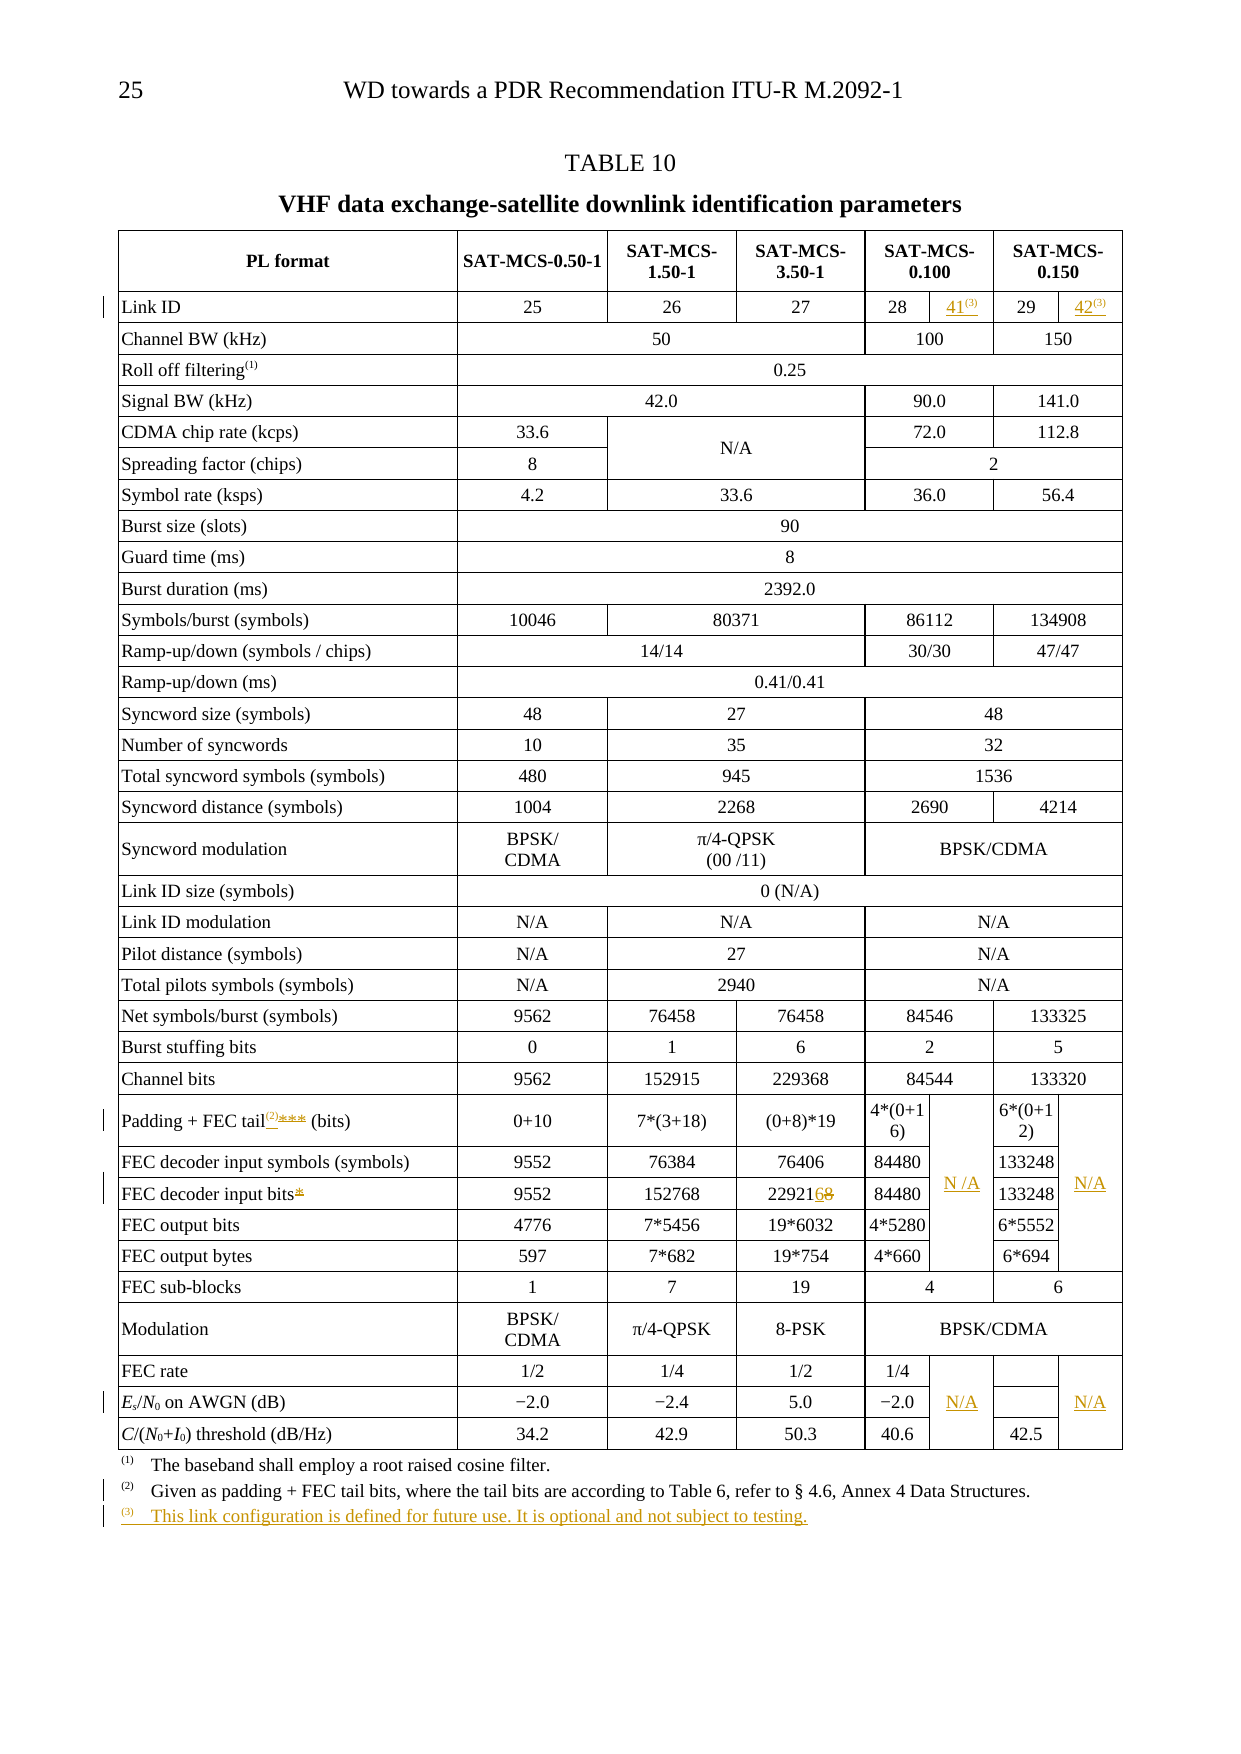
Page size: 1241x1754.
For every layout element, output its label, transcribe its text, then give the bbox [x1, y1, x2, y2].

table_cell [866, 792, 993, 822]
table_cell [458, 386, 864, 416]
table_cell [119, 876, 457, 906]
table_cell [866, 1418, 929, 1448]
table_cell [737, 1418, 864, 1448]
text Table 10 [118, 148, 1122, 176]
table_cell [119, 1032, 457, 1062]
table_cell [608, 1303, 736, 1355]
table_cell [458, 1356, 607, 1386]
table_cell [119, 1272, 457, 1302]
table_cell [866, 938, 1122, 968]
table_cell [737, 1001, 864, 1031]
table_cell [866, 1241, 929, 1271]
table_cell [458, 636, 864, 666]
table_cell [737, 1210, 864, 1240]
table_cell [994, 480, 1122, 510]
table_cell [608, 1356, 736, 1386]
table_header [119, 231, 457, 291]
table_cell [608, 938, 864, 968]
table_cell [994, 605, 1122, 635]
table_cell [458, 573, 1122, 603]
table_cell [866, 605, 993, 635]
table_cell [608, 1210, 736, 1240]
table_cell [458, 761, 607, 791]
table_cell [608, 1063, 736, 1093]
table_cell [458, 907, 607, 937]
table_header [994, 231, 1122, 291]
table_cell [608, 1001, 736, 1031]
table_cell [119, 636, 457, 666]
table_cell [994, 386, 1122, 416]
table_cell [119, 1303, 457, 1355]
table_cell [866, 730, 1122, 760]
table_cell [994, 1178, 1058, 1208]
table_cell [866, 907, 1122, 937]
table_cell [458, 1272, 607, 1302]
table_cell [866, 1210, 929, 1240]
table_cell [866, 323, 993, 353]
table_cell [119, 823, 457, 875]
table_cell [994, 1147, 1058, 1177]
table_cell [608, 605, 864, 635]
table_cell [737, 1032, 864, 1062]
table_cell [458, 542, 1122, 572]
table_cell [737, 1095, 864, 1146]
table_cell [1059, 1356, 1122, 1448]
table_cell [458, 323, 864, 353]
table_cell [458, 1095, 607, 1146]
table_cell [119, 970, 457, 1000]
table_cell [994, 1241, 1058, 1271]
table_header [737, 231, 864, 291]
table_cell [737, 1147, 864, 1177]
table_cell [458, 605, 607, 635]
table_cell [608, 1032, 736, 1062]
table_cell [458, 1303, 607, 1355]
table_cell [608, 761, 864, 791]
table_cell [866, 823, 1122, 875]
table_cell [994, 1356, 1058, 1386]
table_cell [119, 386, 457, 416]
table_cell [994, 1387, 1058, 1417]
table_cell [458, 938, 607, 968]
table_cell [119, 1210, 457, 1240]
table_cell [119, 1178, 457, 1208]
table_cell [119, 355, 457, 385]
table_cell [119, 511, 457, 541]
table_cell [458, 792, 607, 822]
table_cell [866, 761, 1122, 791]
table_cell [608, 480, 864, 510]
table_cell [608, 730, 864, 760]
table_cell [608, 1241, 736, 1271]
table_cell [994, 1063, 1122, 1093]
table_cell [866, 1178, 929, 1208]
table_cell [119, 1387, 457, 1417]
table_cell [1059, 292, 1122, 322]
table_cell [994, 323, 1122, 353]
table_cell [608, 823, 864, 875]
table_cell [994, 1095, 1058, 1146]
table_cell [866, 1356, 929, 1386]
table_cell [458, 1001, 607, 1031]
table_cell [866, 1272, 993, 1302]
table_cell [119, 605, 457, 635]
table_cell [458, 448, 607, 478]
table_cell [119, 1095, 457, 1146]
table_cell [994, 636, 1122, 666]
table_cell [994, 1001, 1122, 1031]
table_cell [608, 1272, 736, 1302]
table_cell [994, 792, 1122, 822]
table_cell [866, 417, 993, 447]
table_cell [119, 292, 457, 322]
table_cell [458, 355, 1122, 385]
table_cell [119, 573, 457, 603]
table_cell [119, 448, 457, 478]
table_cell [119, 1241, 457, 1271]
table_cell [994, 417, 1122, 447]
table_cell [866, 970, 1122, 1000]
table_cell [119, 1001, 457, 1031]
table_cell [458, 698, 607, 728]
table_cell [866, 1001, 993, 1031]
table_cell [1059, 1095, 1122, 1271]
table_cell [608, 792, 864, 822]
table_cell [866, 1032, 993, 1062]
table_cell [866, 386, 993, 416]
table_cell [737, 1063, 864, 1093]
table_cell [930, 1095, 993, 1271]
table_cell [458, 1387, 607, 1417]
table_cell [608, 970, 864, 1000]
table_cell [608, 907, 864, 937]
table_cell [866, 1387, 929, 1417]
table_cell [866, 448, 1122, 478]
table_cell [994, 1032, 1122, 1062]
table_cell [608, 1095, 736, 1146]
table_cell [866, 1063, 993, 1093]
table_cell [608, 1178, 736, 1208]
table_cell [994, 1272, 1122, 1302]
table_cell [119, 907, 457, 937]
title VHF data exchange-satellite downlink identification parameters [118, 189, 1122, 218]
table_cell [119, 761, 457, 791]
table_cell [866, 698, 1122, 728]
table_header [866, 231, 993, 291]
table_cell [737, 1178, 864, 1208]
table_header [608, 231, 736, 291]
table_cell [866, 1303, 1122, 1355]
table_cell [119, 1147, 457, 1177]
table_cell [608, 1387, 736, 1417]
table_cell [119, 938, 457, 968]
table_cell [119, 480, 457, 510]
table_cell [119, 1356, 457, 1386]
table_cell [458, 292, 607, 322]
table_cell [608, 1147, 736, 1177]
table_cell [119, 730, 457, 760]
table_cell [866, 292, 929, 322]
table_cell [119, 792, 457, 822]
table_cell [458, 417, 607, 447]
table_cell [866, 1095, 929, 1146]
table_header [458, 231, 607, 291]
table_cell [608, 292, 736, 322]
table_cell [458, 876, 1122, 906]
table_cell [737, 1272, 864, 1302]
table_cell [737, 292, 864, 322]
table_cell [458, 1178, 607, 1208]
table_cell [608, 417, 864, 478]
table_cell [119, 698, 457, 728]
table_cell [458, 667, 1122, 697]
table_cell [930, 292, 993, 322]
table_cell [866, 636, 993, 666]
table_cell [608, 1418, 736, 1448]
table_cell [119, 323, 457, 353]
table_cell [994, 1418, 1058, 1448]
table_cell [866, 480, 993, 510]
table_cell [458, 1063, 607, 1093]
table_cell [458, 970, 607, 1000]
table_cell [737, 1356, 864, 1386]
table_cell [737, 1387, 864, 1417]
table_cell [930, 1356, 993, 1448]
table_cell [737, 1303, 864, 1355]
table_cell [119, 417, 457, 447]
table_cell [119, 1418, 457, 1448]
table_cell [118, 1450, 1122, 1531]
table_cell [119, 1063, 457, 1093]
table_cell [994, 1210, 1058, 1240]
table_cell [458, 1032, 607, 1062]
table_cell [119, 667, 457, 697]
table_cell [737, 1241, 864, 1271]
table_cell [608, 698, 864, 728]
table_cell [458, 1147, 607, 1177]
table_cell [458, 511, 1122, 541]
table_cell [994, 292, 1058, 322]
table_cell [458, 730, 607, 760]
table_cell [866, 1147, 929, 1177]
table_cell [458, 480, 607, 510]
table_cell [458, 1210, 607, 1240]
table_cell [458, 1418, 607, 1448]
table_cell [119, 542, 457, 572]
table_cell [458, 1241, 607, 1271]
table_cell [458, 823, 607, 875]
